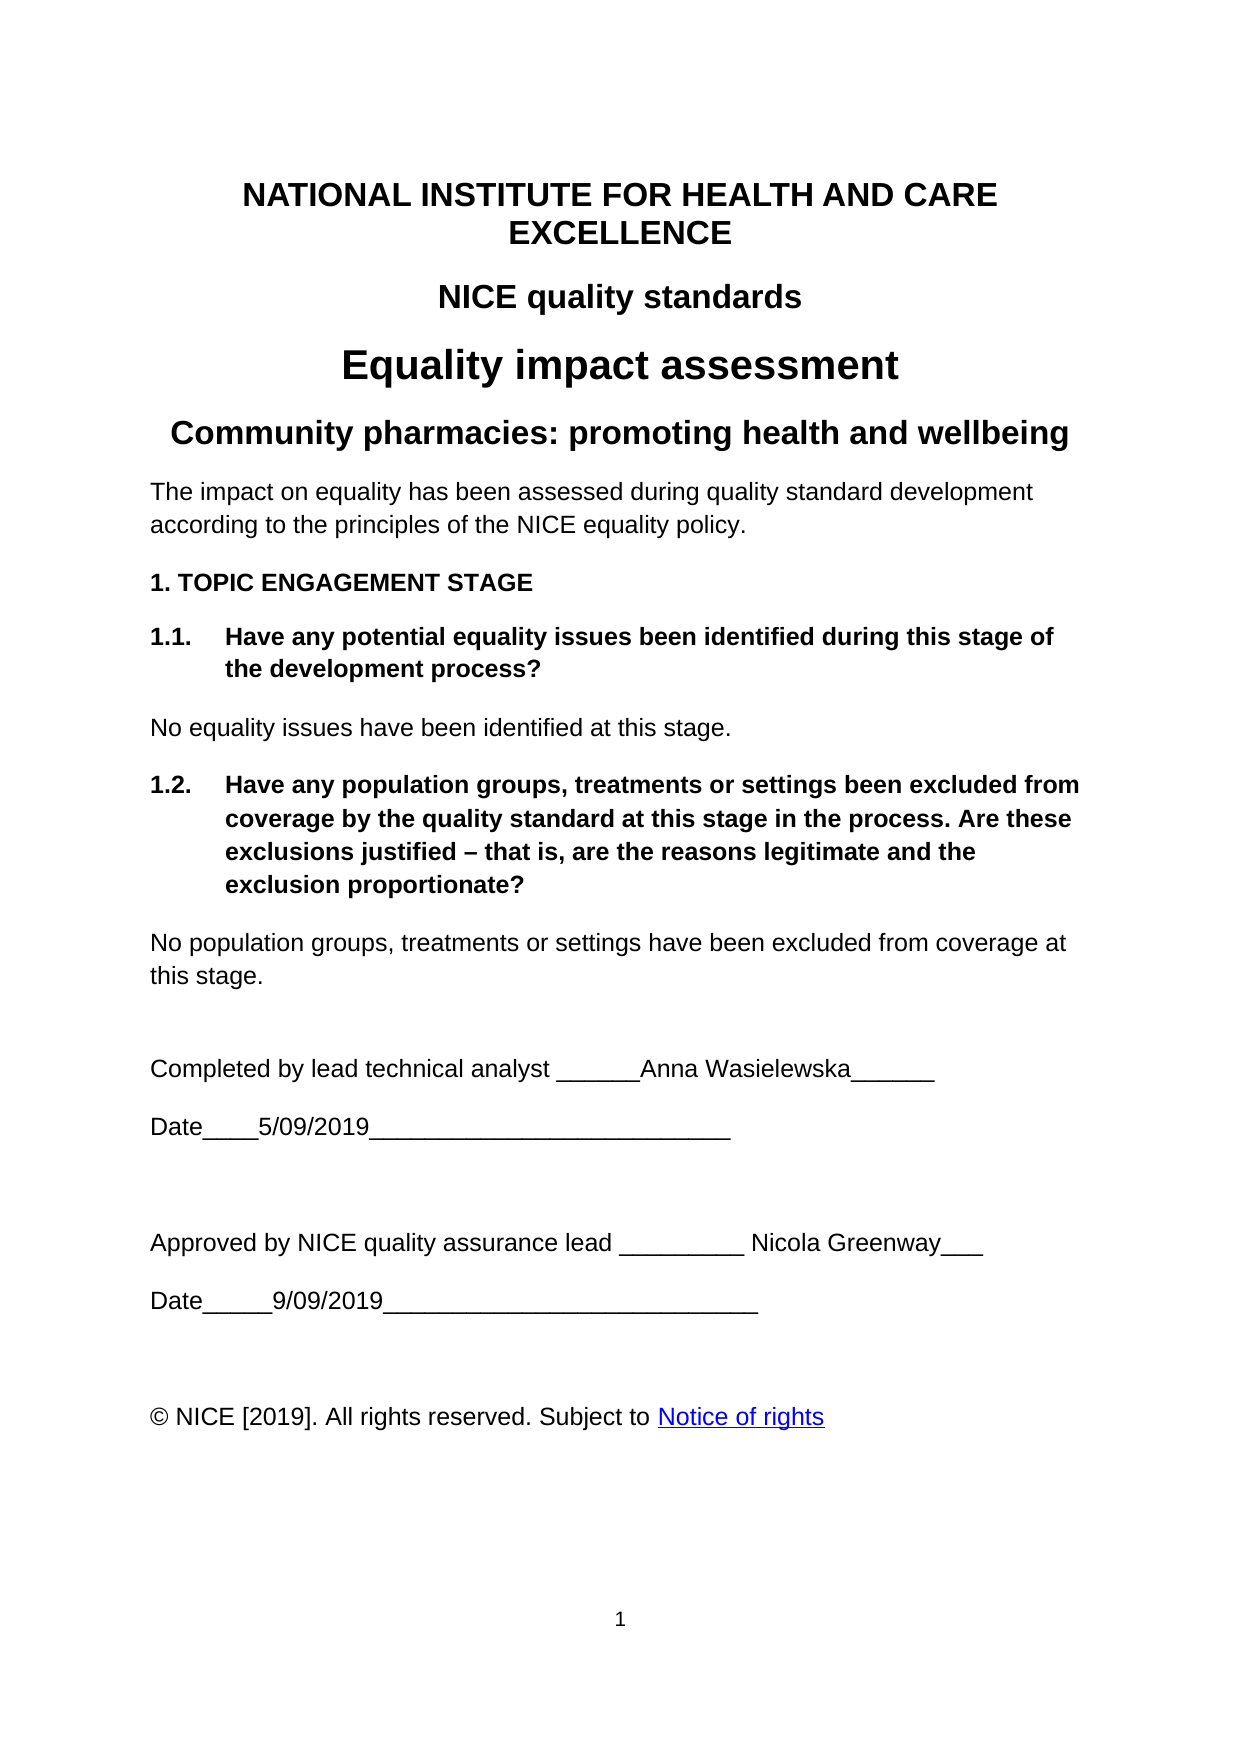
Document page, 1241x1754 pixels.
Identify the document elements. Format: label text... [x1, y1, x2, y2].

text No population groups, treatments or settings have been excluded from coverage at this stage. [150, 928, 1090, 989]
text Completed by lead technical analyst ______Anna Wasielewska______ [150, 1054, 1090, 1082]
list Have any population groups, treatments or settings been excluded from coverage by the quality standard at this stage in the process. Are these exclusions justified – that is, are the reasons legitimate and the exclusion proportionate? [150, 771, 1090, 898]
title Equality impact assessment [150, 340, 1090, 388]
title Community pharmacies: promoting health and wellbeing [150, 413, 1090, 452]
text Approved by NICE quality assurance lead _________ Nicola Greenway___ [150, 1228, 1090, 1256]
title NICE quality standards [150, 277, 1090, 315]
text No equality issues have been identified at this stage. [150, 712, 1090, 741]
subtitle 1. TOPIC ENGAGEMENT STAGE [150, 568, 1090, 596]
text The impact on equality has been assessed during quality standard development according to the principles of the NICE equality policy. [150, 477, 1090, 538]
text © NICE [2019]. All rights reserved. Subject to Notice of rights [150, 1402, 1090, 1431]
list Have any potential equality issues been identified during this stage of the development process? [150, 621, 1090, 683]
title NATIONAL INSTITUTE FOR HEALTH AND CARE EXCELLENCE [150, 175, 1090, 252]
text Date_____9/09/2019___________________________ [150, 1286, 1090, 1314]
text Date____5/09/2019__________________________ [150, 1112, 1090, 1140]
